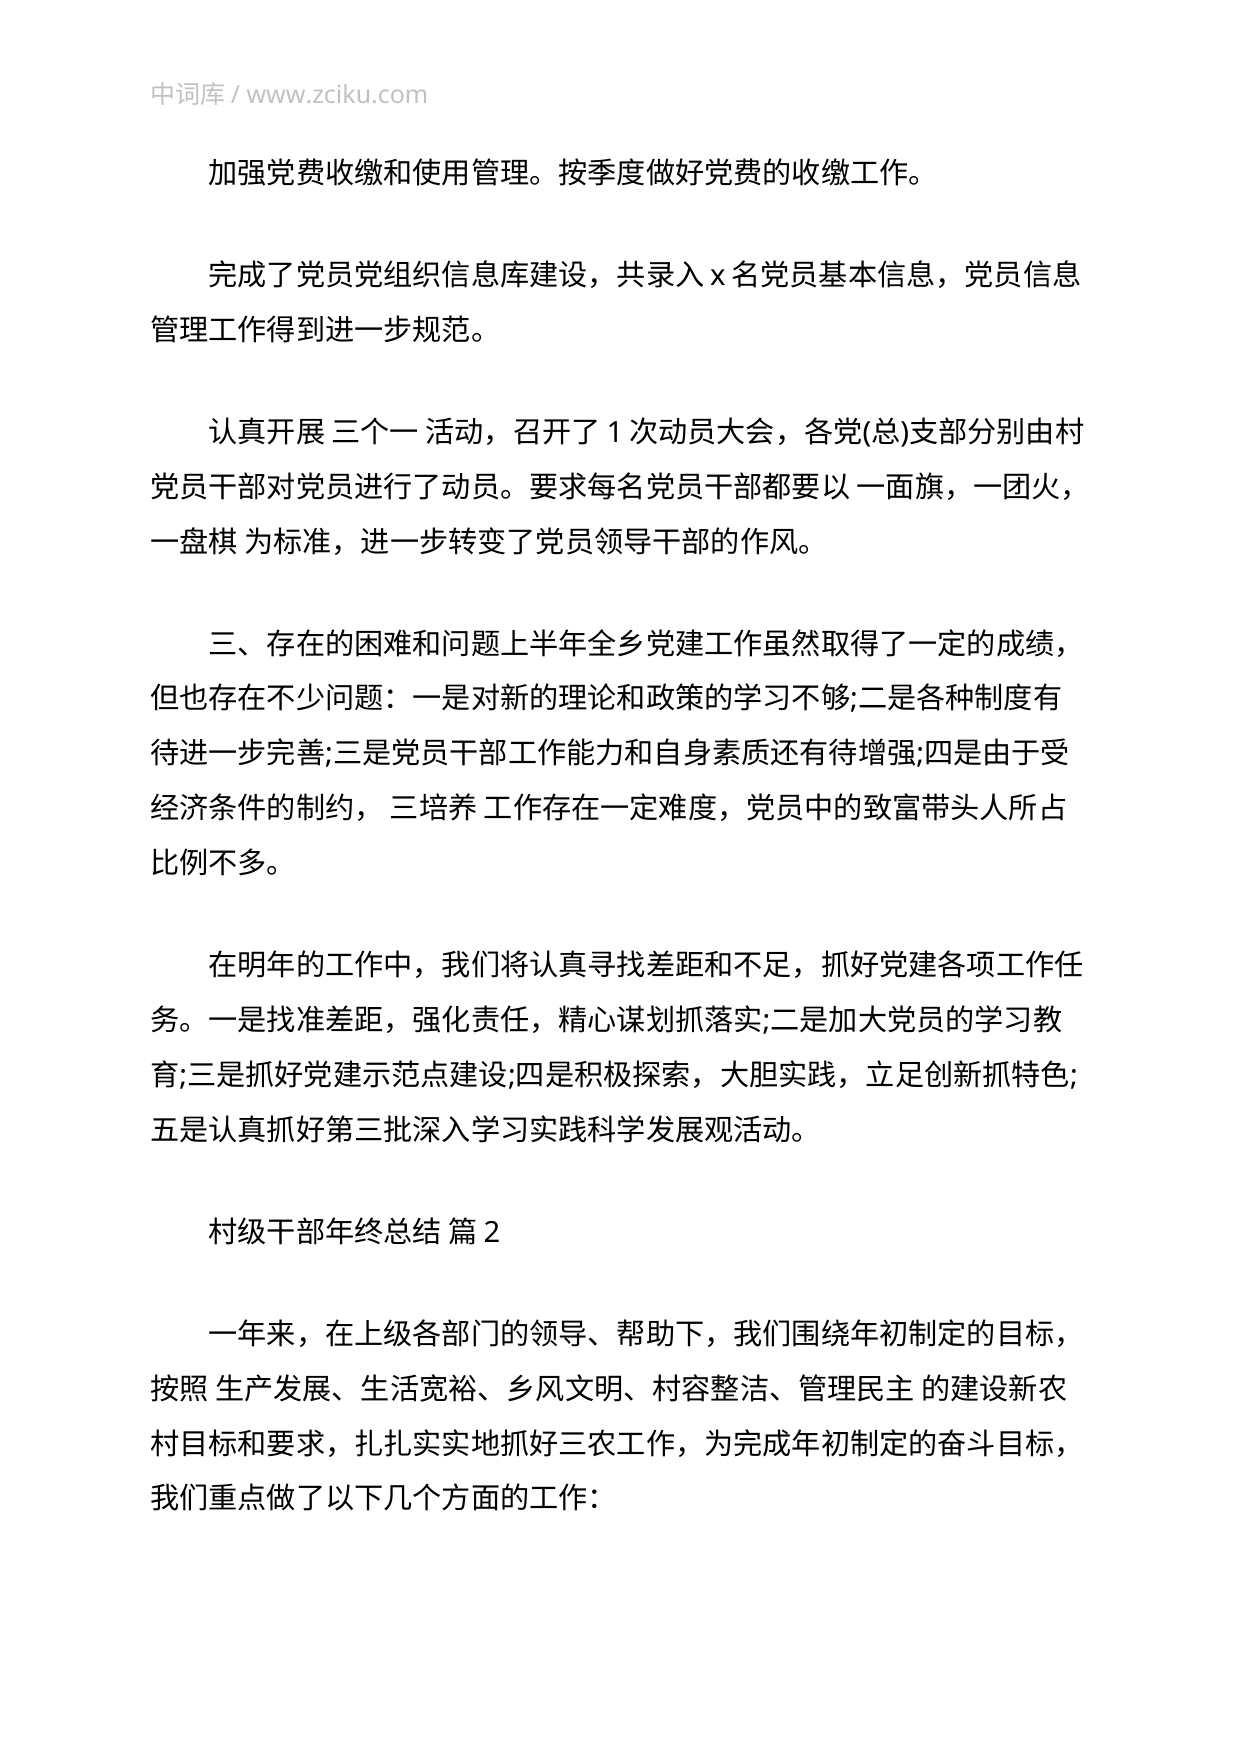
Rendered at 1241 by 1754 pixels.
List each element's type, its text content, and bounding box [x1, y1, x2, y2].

text 在明年的工作中，我们将认真寻找差距和不足，抓好党建各项工作任务。一是找准差距，强化责任，精心谋划抓落实;二是加大党员的学习教育;三是抓好党建示范点建设;四是积极探索，大胆实践，立足创新抓特色;五是认真抓好第三批深入学习实践科学发展观活动。 [150, 942, 1090, 1149]
text 加强党费收缴和使用管理。按季度做好党费的收缴工作。 [150, 150, 1090, 192]
text 三、存在的困难和问题上半年全乡党建工作虽然取得了一定的成绩，但也存在不少问题：一是对新的理论和政策的学习不够;二是各种制度有待进一步完善;三是党员干部工作能力和自身素质还有待增强;四是由于受经济条件的制约， 三培养 工作存在一定难度，党员中的致富带头人所占比例不多。 [150, 620, 1090, 882]
text 一年来，在上级各部门的领导、帮助下，我们围绕年初制定的目标，按照 生产发展、生活宽裕、乡风文明、村容整洁、管理民主 的建设新农村目标和要求，扎扎实实地抓好三农工作，为完成年初制定的奋斗目标，我们重点做了以下几个方面的工作： [150, 1310, 1090, 1517]
text 认真开展 三个一 活动，召开了1次动员大会，各党(总)支部分别由村党员干部对党员进行了动员。要求每名党员干部都要以 一面旗，一团火，一盘棋 为标准，进一步转变了党员领导干部的作风。 [150, 408, 1090, 561]
text 村级干部年终总结 篇2 [150, 1208, 1090, 1251]
text 完成了党员党组织信息库建设，共录入x名党员基本信息，党员信息管理工作得到进一步规范。 [150, 252, 1090, 349]
